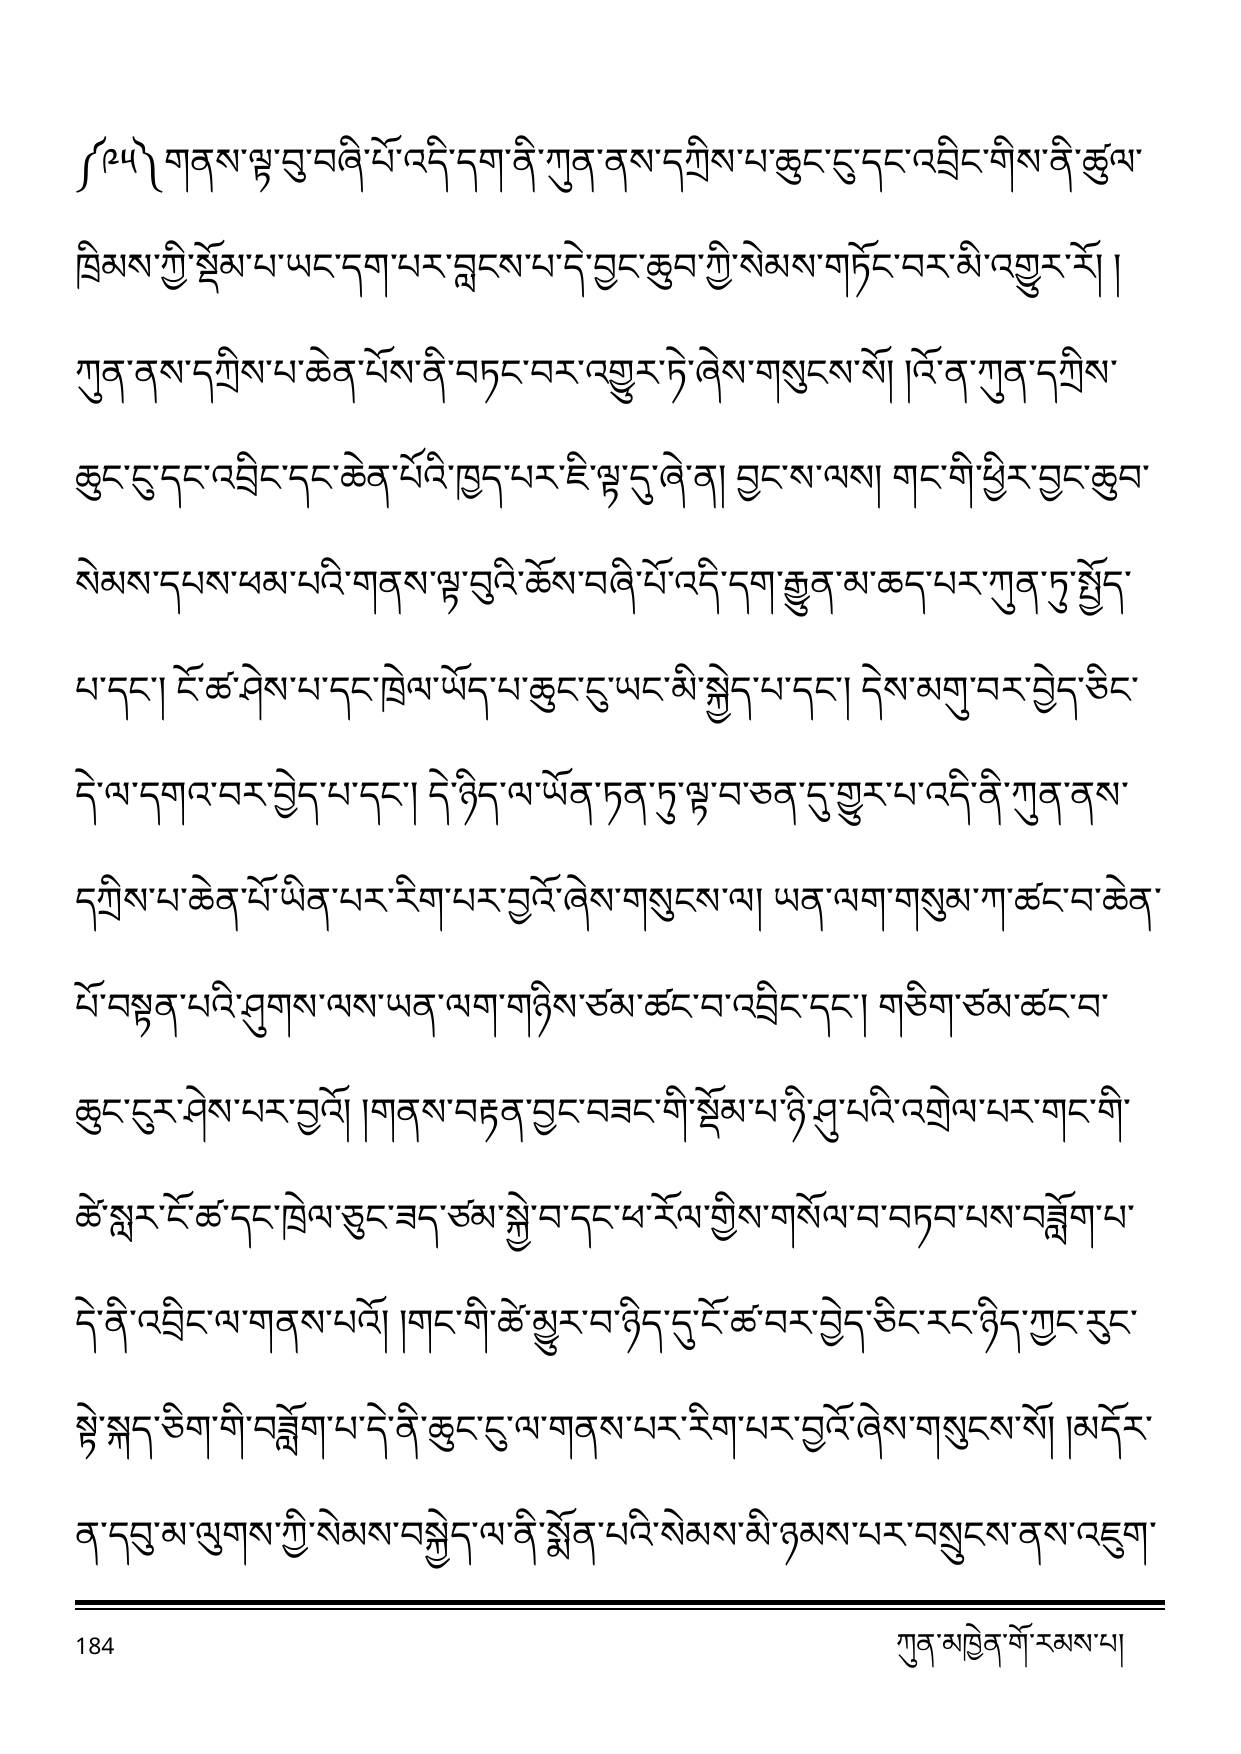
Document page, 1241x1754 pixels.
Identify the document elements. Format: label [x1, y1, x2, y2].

text [75, 120, 1165, 1599]
